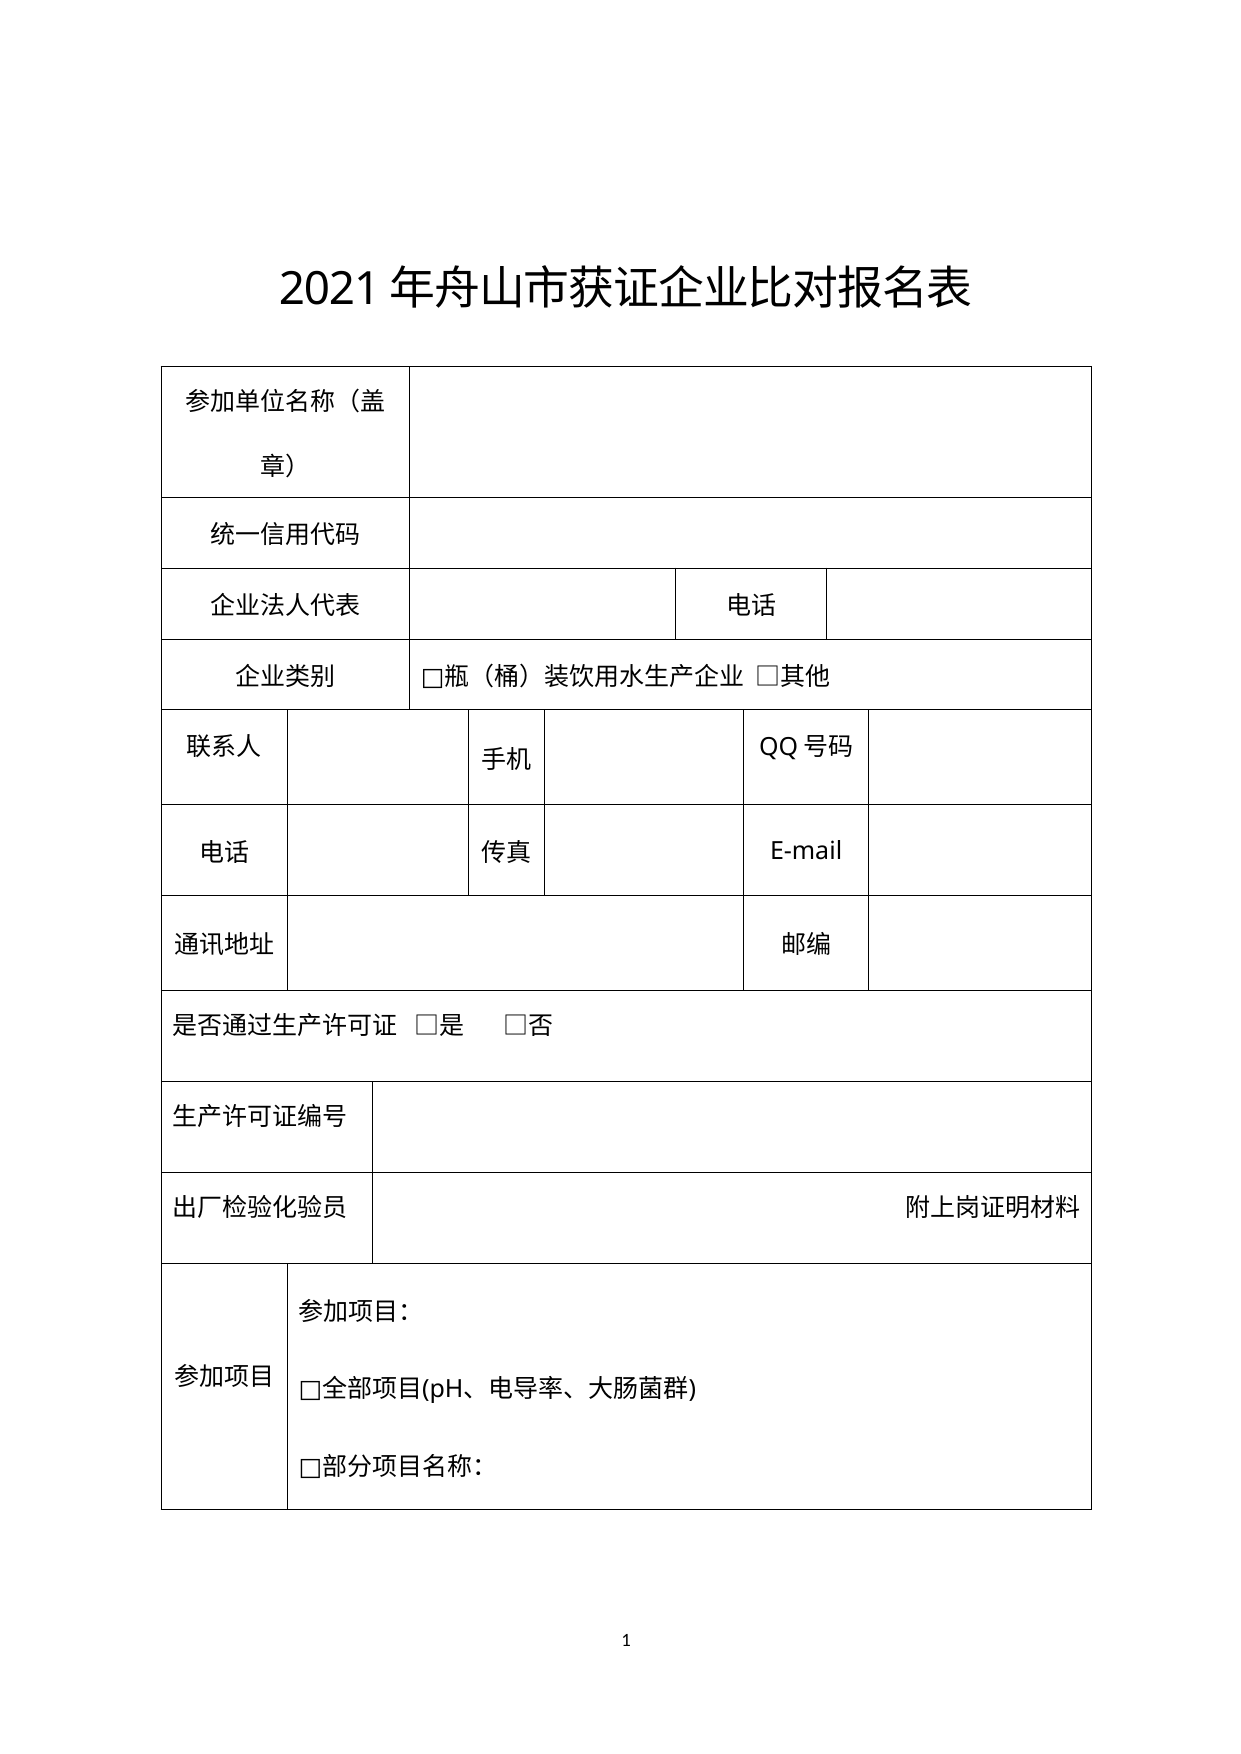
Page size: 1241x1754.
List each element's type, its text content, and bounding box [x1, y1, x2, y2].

table_header [410, 367, 1091, 497]
table_cell 手机 [469, 710, 544, 804]
table_cell 参加项目 [162, 1264, 287, 1509]
table_cell 电话 [676, 569, 826, 638]
table_cell 企业类别 [162, 640, 409, 709]
table_cell QQ号码 [744, 710, 868, 804]
table_cell [869, 805, 1091, 895]
table_cell 出厂检验化验员 [162, 1173, 372, 1263]
table_cell 传真 [469, 805, 544, 895]
table_cell [869, 896, 1091, 990]
table_cell 统一信用代码 [162, 498, 409, 568]
table_cell [288, 896, 743, 990]
table_cell [410, 569, 675, 638]
table_cell [373, 1082, 1091, 1172]
table_header 参加单位名称（盖章） [162, 367, 409, 497]
table_cell 生产许可证编号 [162, 1082, 372, 1172]
table_cell 是否通过生产许可证 □是 □否 [162, 991, 1091, 1081]
table_cell □瓶（桶）装饮用水生产企业 □其他 [410, 640, 1091, 709]
table_cell [410, 498, 1091, 568]
table_cell 联系人 [162, 710, 287, 804]
table_cell 附上岗证明材料 [373, 1173, 1091, 1263]
table_cell 电话 [162, 805, 287, 895]
table_cell [869, 710, 1091, 804]
table_cell 参加项目： □全部项目(pH、电导率、大肠菌群) □部分项目名称： [288, 1264, 1091, 1509]
table_cell [288, 710, 468, 804]
table_cell [288, 805, 468, 895]
table_cell [545, 710, 743, 804]
table_cell [545, 805, 743, 895]
table_cell 企业法人代表 [162, 569, 409, 638]
table_cell [827, 569, 1091, 638]
table_cell E-mail [744, 805, 868, 895]
table_cell 通讯地址 [162, 896, 287, 990]
text 2021年舟山市获证企业比对报名表 [165, 236, 1087, 333]
table_cell 邮编 [744, 896, 868, 990]
